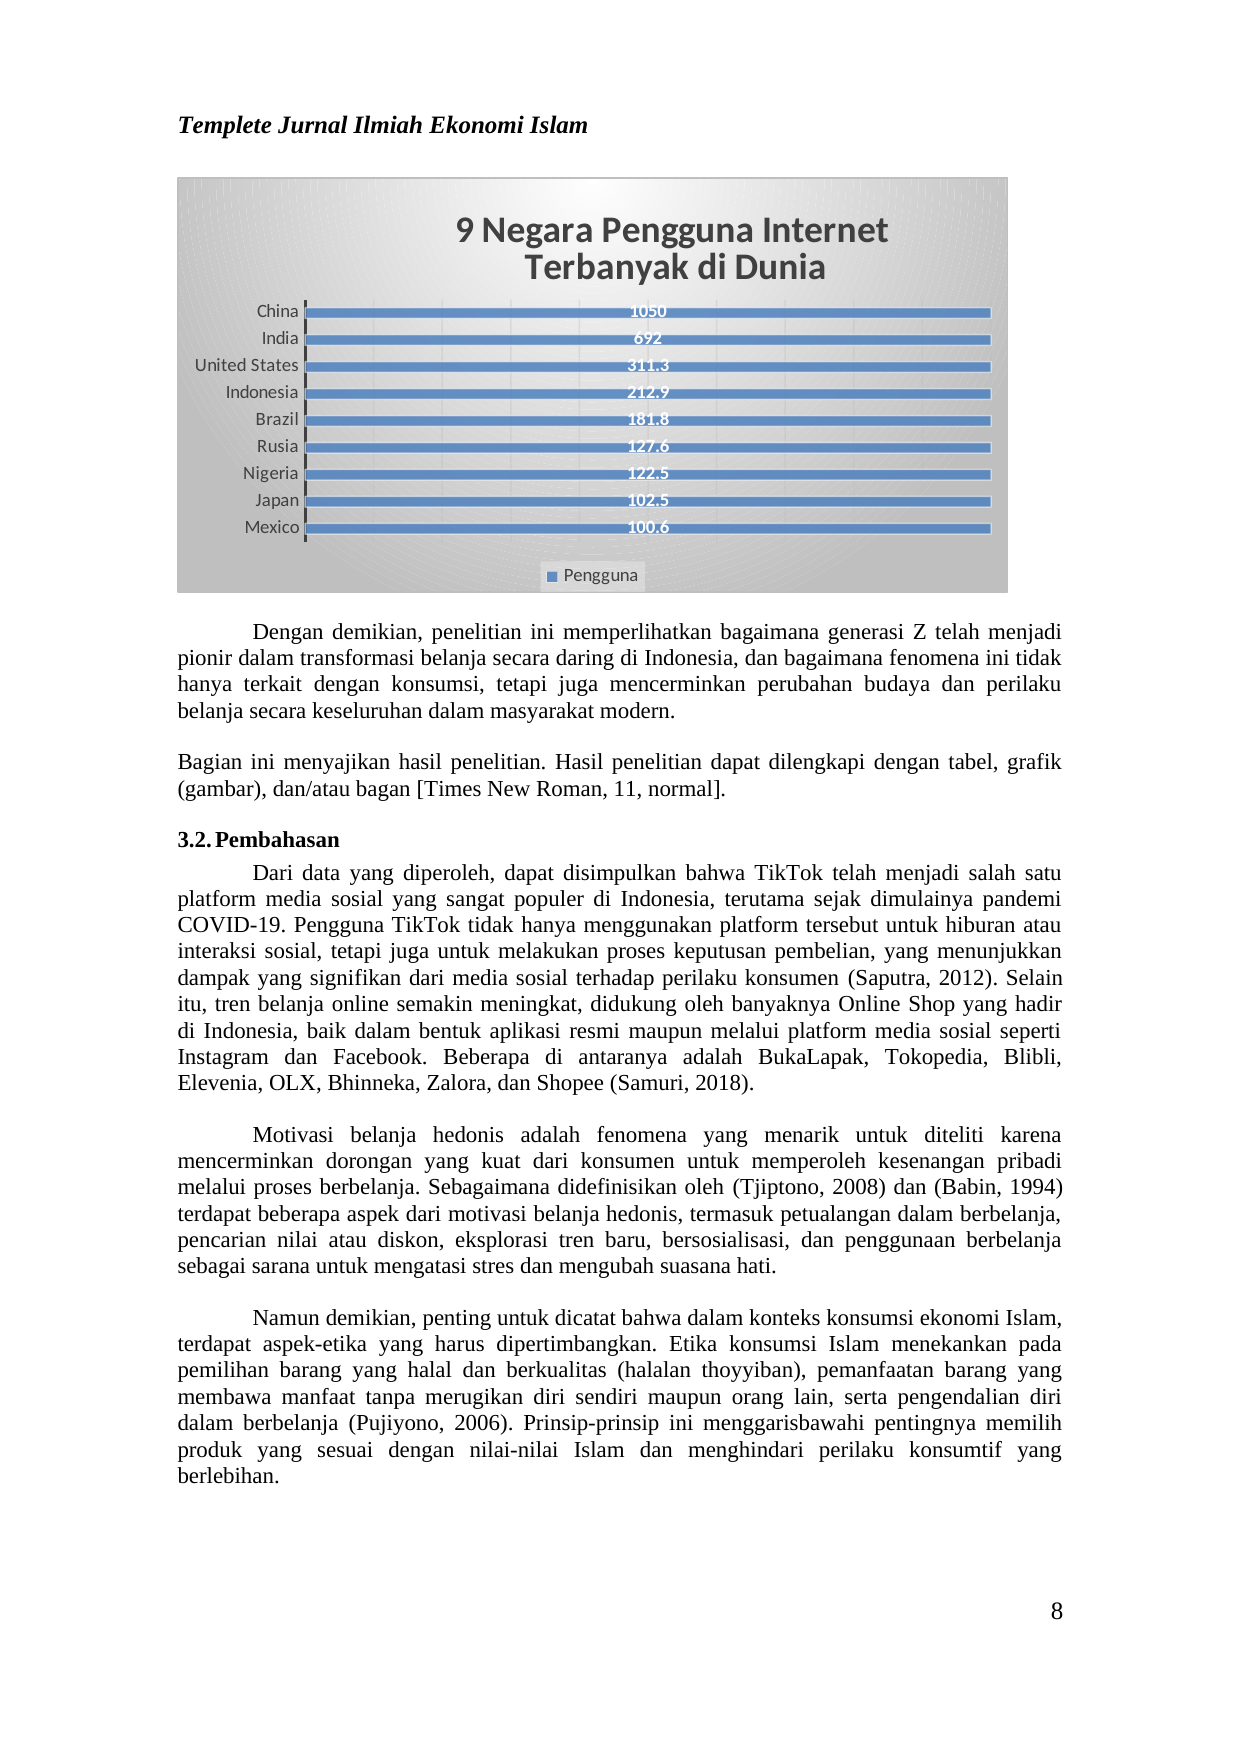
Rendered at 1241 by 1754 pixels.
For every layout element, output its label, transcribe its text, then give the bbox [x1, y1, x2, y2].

text Motivasi belanja hedonis adalah fenomena yang menarik untuk diteliti karena mencerminkan dorongan yang kuat dari konsumen untuk memperoleh kesenangan pribadi melalui proses berbelanja. Sebagaimana didefinisikan oleh dan terdapat beberapa aspek dari motivasi belanja hedonis, termasuk petualangan dalam berbelanja, pencarian nilai atau diskon, eksplorasi tren baru, bersosialisasi, dan penggunaan berbelanja sebagai sarana untuk mengatasi stres dan mengubah suasana hati. [177, 1121, 1063, 1279]
text Bagian ini menyajikan hasil penelitian. Hasil penelitian dapat dilengkapi dengan tabel, grafik (gambar), dan/atau bagan [Times New Roman, 11, normal]. [177, 748, 1063, 801]
text Dengan demikian, penelitian ini memperlihatkan bagaimana generasi Z telah menjadi pionir dalam transformasi belanja secara daring di Indonesia, dan bagaimana fenomena ini tidak hanya terkait dengan konsumsi, tetapi juga mencerminkan perubahan budaya dan perilaku belanja secara keseluruhan dalam masyarakat modern. [177, 618, 1063, 723]
text Dari data yang diperoleh, dapat disimpulkan bahwa TikTok telah menjadi salah satu platform media sosial yang sangat populer di Indonesia, terutama sejak dimulainya pandemi COVID-19. Pengguna TikTok tidak hanya menggunakan platform tersebut untuk hiburan atau interaksi sosial, tetapi juga untuk melakukan proses keputusan pembelian, yang menunjukkan dampak yang signifikan dari media sosial terhadap perilaku konsumen. Selain itu, tren belanja online semakin meningkat, didukung oleh banyaknya Online Shop yang hadir di Indonesia, baik dalam bentuk aplikasi resmi maupun melalui platform media sosial seperti Instagram dan Facebook. Beberapa di antaranya adalah BukaLapak, Tokopedia, Blibli, Elevenia, OLX, Bhinneka, Zalora, dan Shopee. [177, 858, 1063, 1096]
subtitle Pembahasan [177, 826, 1063, 852]
text Namun demikian, penting untuk dicatat bahwa dalam konteks konsumsi ekonomi Islam, terdapat aspek-etika yang harus dipertimbangkan. Etika konsumsi Islam menekankan pada pemilihan barang yang halal dan berkualitas (halalan thoyyiban), pemanfaatan barang yang membawa manfaat tanpa merugikan diri sendiri maupun orang lain, serta pengendalian diri dalam berbelanja. Prinsip-prinsip ini menggarisbawahi pentingnya memilih produk yang sesuai dengan nilai-nilai Islam dan menghindari perilaku konsumtif yang berlebihan. [177, 1304, 1063, 1488]
